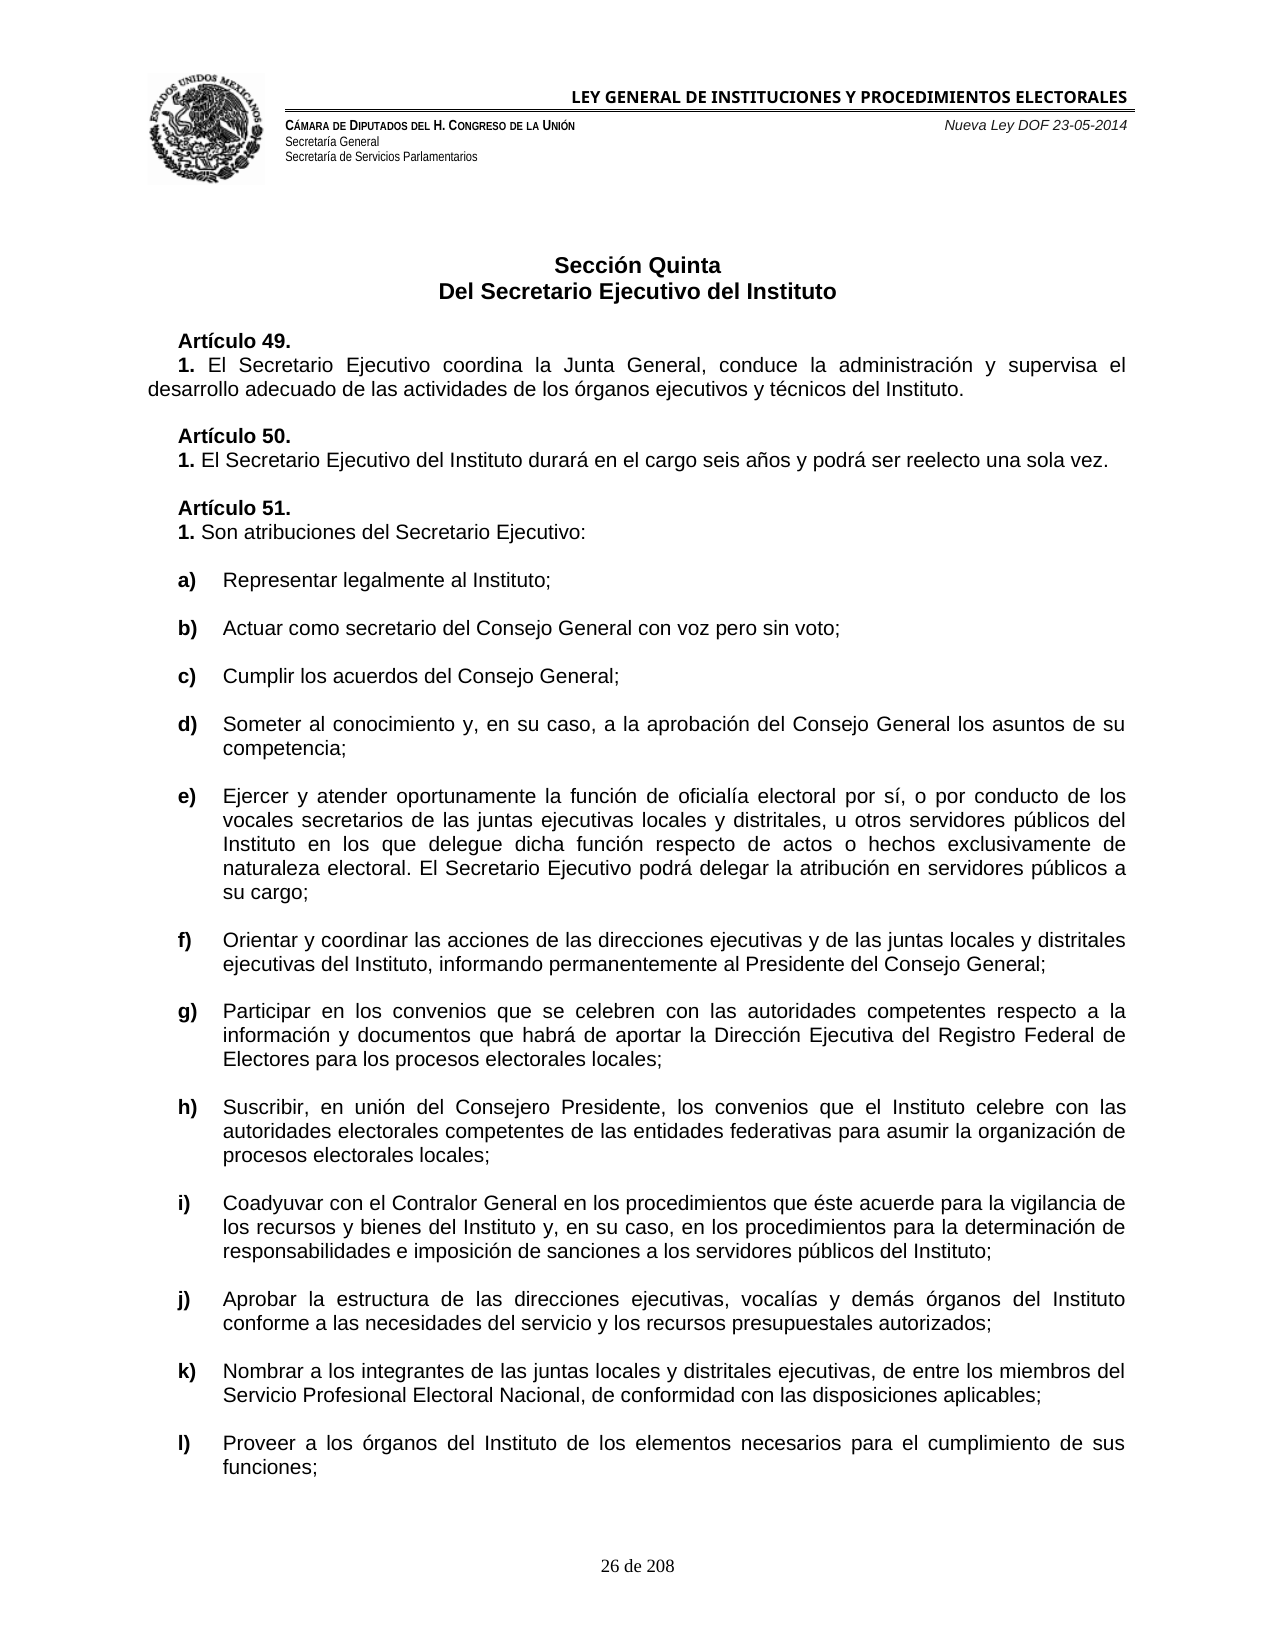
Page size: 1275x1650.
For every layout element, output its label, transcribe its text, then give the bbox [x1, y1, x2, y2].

text i) Coadyuvar con el Contralor General en los procedimientos que éste acuerde para la vigilancia de los recursos y bienes del Instituto y, en su caso, en los procedimientos para la determinación de responsabilidades e imposición de sanciones a los servidores públicos del Instituto; [178, 1191, 1127, 1263]
text 1. Son atribuciones del Secretario Ejecutivo: [148, 520, 1127, 544]
text f) Orientar y coordinar las acciones de las direcciones ejecutivas y de las juntas locales y distritales ejecutivas del Instituto, informando permanentemente al Presidente del Consejo General; [178, 927, 1127, 975]
text Sección Quinta [148, 252, 1127, 278]
text k) Nombrar a los integrantes de las juntas locales y distritales ejecutivas, de entre los miembros del Servicio Profesional Electoral Nacional, de conformidad con las disposiciones aplicables; [178, 1359, 1127, 1407]
text b) Actuar como secretario del Consejo General con voz pero sin voto; [178, 616, 1127, 640]
text d) Someter al conocimiento y, en su caso, a la aprobación del Consejo General los asuntos de su competencia; [178, 712, 1127, 760]
text a) Representar legalmente al Instituto; [178, 568, 1127, 592]
text j) Aprobar la estructura de las direcciones ejecutivas, vocalías y demás órganos del Instituto conforme a las necesidades del servicio y los recursos presupuestales autorizados; [178, 1287, 1127, 1335]
text Artículo 49. [148, 328, 1127, 352]
text 1. El Secretario Ejecutivo del Instituto durará en el cargo seis años y podrá ser reelecto una sola vez. [148, 448, 1127, 472]
text l) Proveer a los órganos del Instituto de los elementos necesarios para el cumplimiento de sus funciones; [178, 1431, 1127, 1478]
text c) Cumplir los acuerdos del Consejo General; [178, 664, 1127, 688]
text e) Ejercer y atender oportunamente la función de oficialía electoral por sí, o por conducto de los vocales secretarios de las juntas ejecutivas locales y distritales, u otros servidores públicos del Instituto en los que delegue dicha función respecto de actos o hechos exclusivamente de naturaleza electoral. El Secretario Ejecutivo podrá delegar la atribución en servidores públicos a su cargo; [178, 784, 1127, 903]
text 1. El Secretario Ejecutivo coordina la Junta General, conduce la administración y supervisa el desarrollo adecuado de las actividades de los órganos ejecutivos y técnicos del Instituto. [148, 352, 1127, 400]
text Del Secretario Ejecutivo del Instituto [148, 278, 1127, 304]
text g) Participar en los convenios que se celebren con las autoridades competentes respecto a la información y documentos que habrá de aportar la Dirección Ejecutiva del Registro Federal de Electores para los procesos electorales locales; [178, 999, 1127, 1071]
text h) Suscribir, en unión del Consejero Presidente, los convenios que el Instituto celebre con las autoridades electorales competentes de las entidades federativas para asumir la organización de procesos electorales locales; [178, 1095, 1127, 1167]
text Artículo 51. [148, 496, 1127, 520]
text Artículo 50. [148, 424, 1127, 448]
